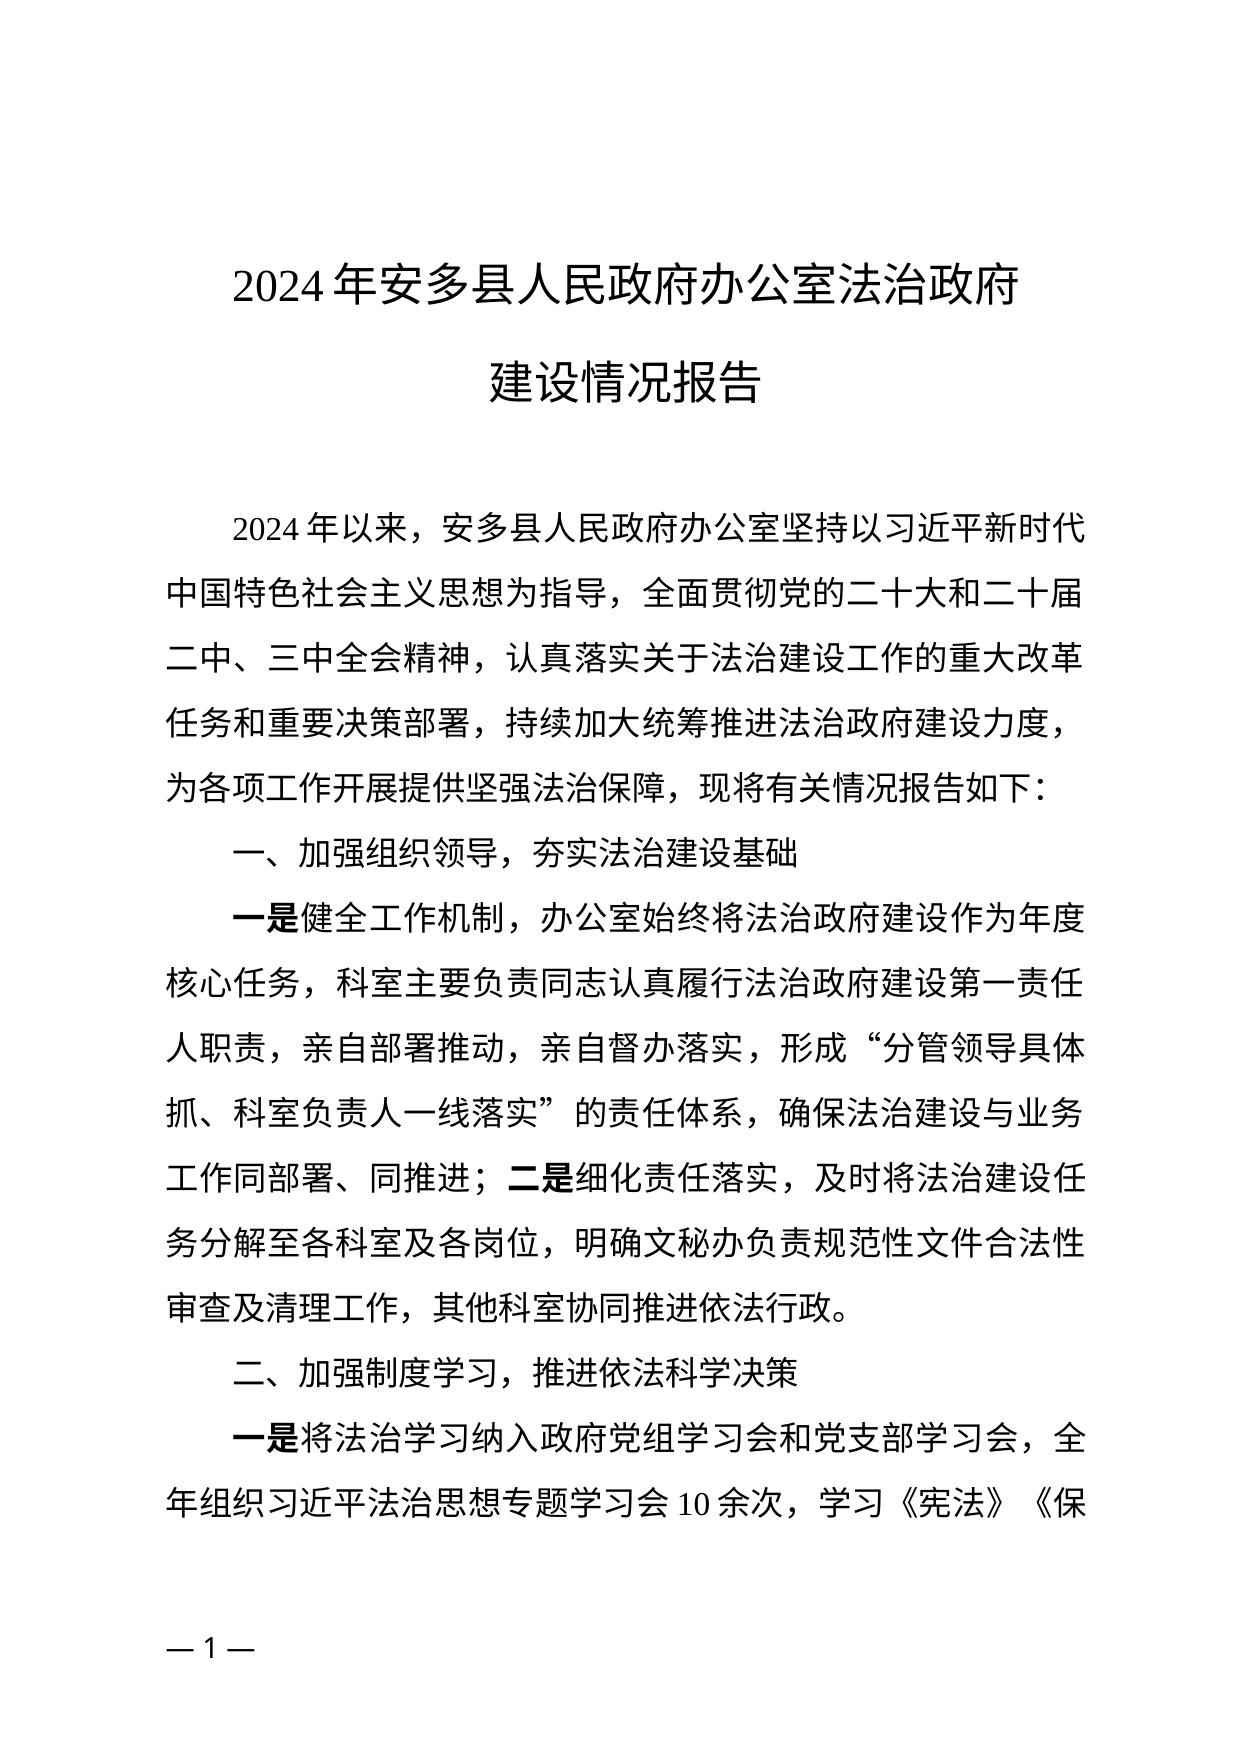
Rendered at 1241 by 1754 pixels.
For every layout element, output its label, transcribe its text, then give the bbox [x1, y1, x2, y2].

text 一、加强组织领导，夯实法治建设基础 [165, 818, 1087, 883]
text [165, 1403, 1087, 1533]
text 建设情况报告 [165, 330, 1087, 428]
text 一是健全工作机制，办公室始终将法治政府建设作为年度核心任务，科室主要负责同志认真履行法治政府建设第一责任人职责，亲自部署推动，亲自督办落实，形成“分管领导具体抓、科室负责人一线落实”的责任体系，确保法治建设与业务工作同部署、同推进；二是细化责任落实，及时将法治建设任务分解至各科室及各岗位，明确文秘办负责规范性文件合法性审查及清理工作，其他科室协同推进依法行政。 [165, 883, 1087, 1338]
text 2024年安多县人民政府办公室法治政府 [165, 233, 1087, 330]
text 2024年以来，安多县人民政府办公室坚持以习近平新时代中国特色社会主义思想为指导，全面贯彻党的二十大和二十届二中、三中全会精神，认真落实关于法治建设工作的重大改革任务和重要决策部署，持续加大统筹推进法治政府建设力度，为各项工作开展提供坚强法治保障，现将有关情况报告如下： [165, 493, 1087, 818]
text 二、加强制度学习，推进依法科学决策 [165, 1338, 1087, 1403]
